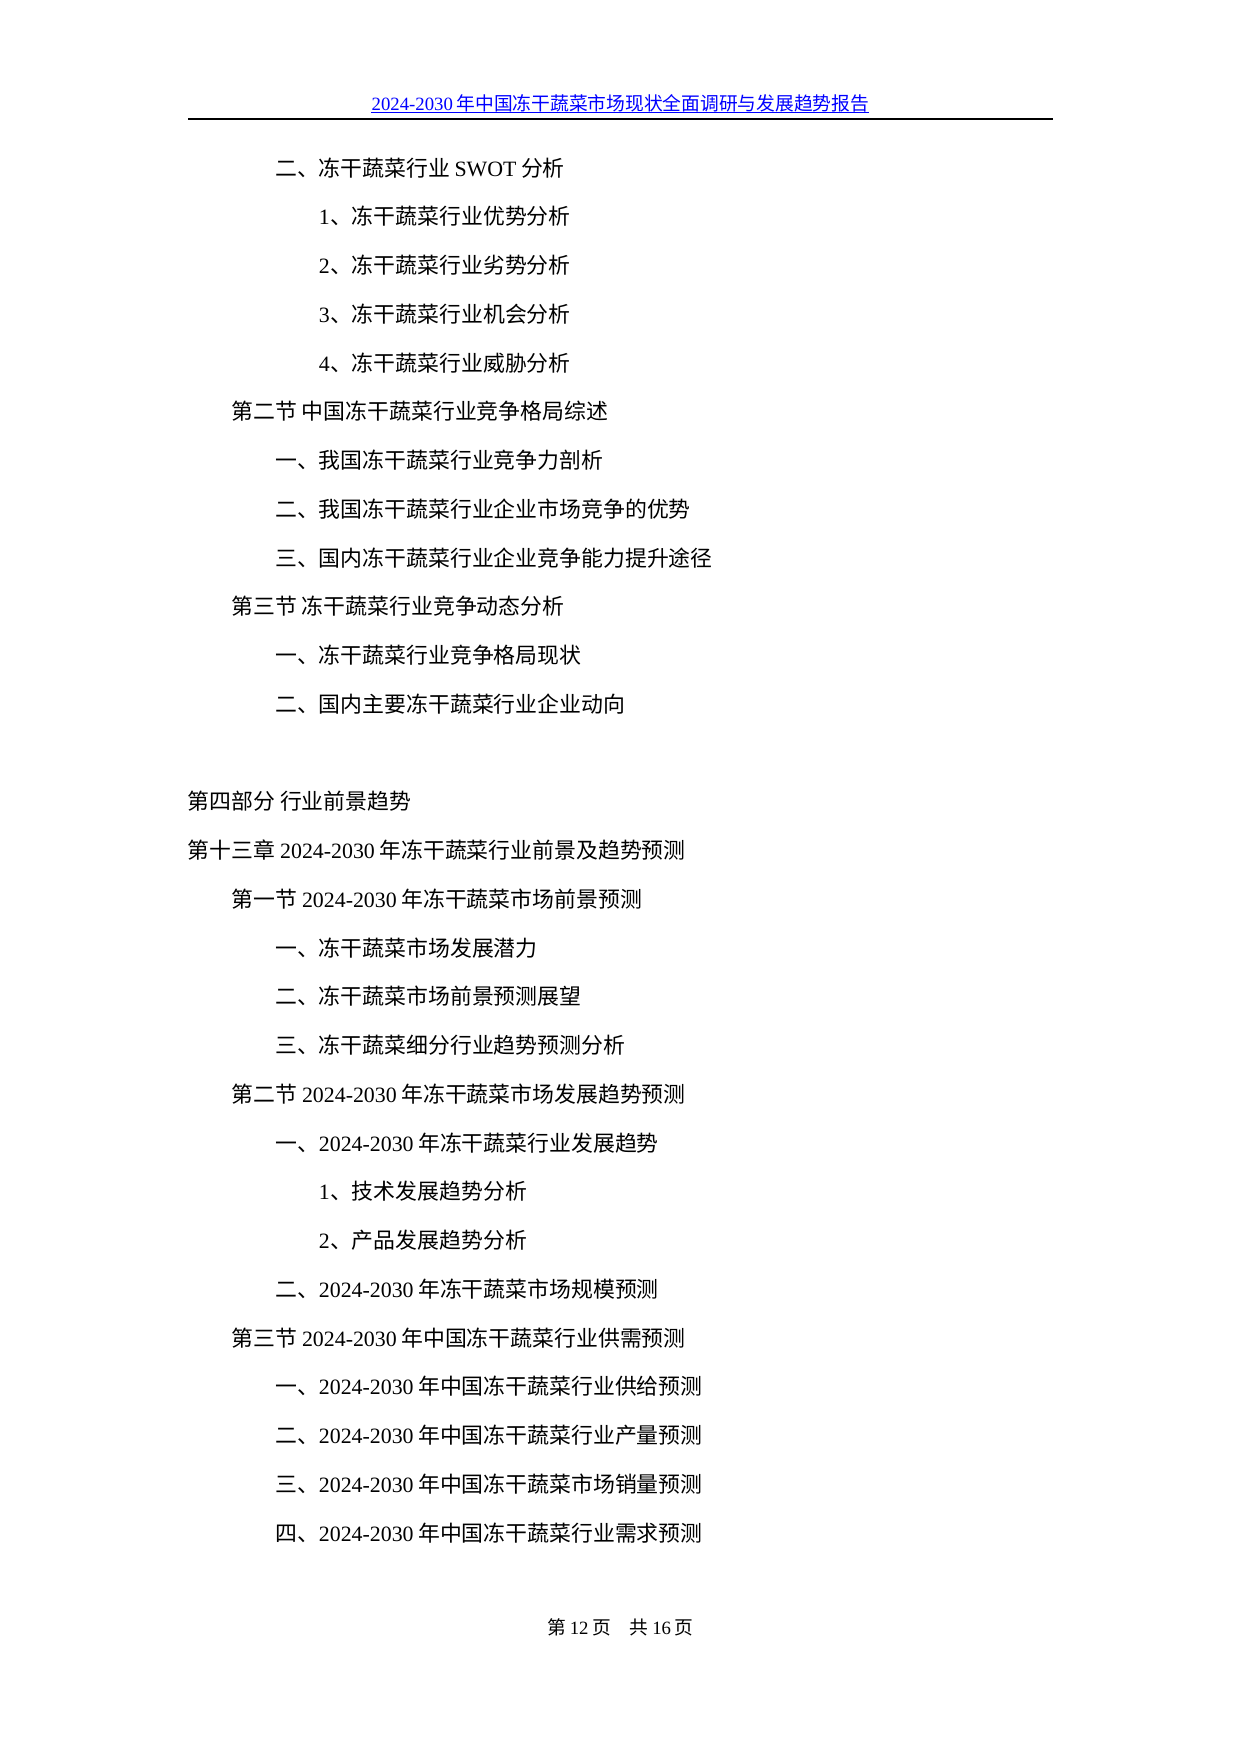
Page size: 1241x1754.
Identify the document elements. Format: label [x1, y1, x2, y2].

text [187, 150, 1053, 1548]
